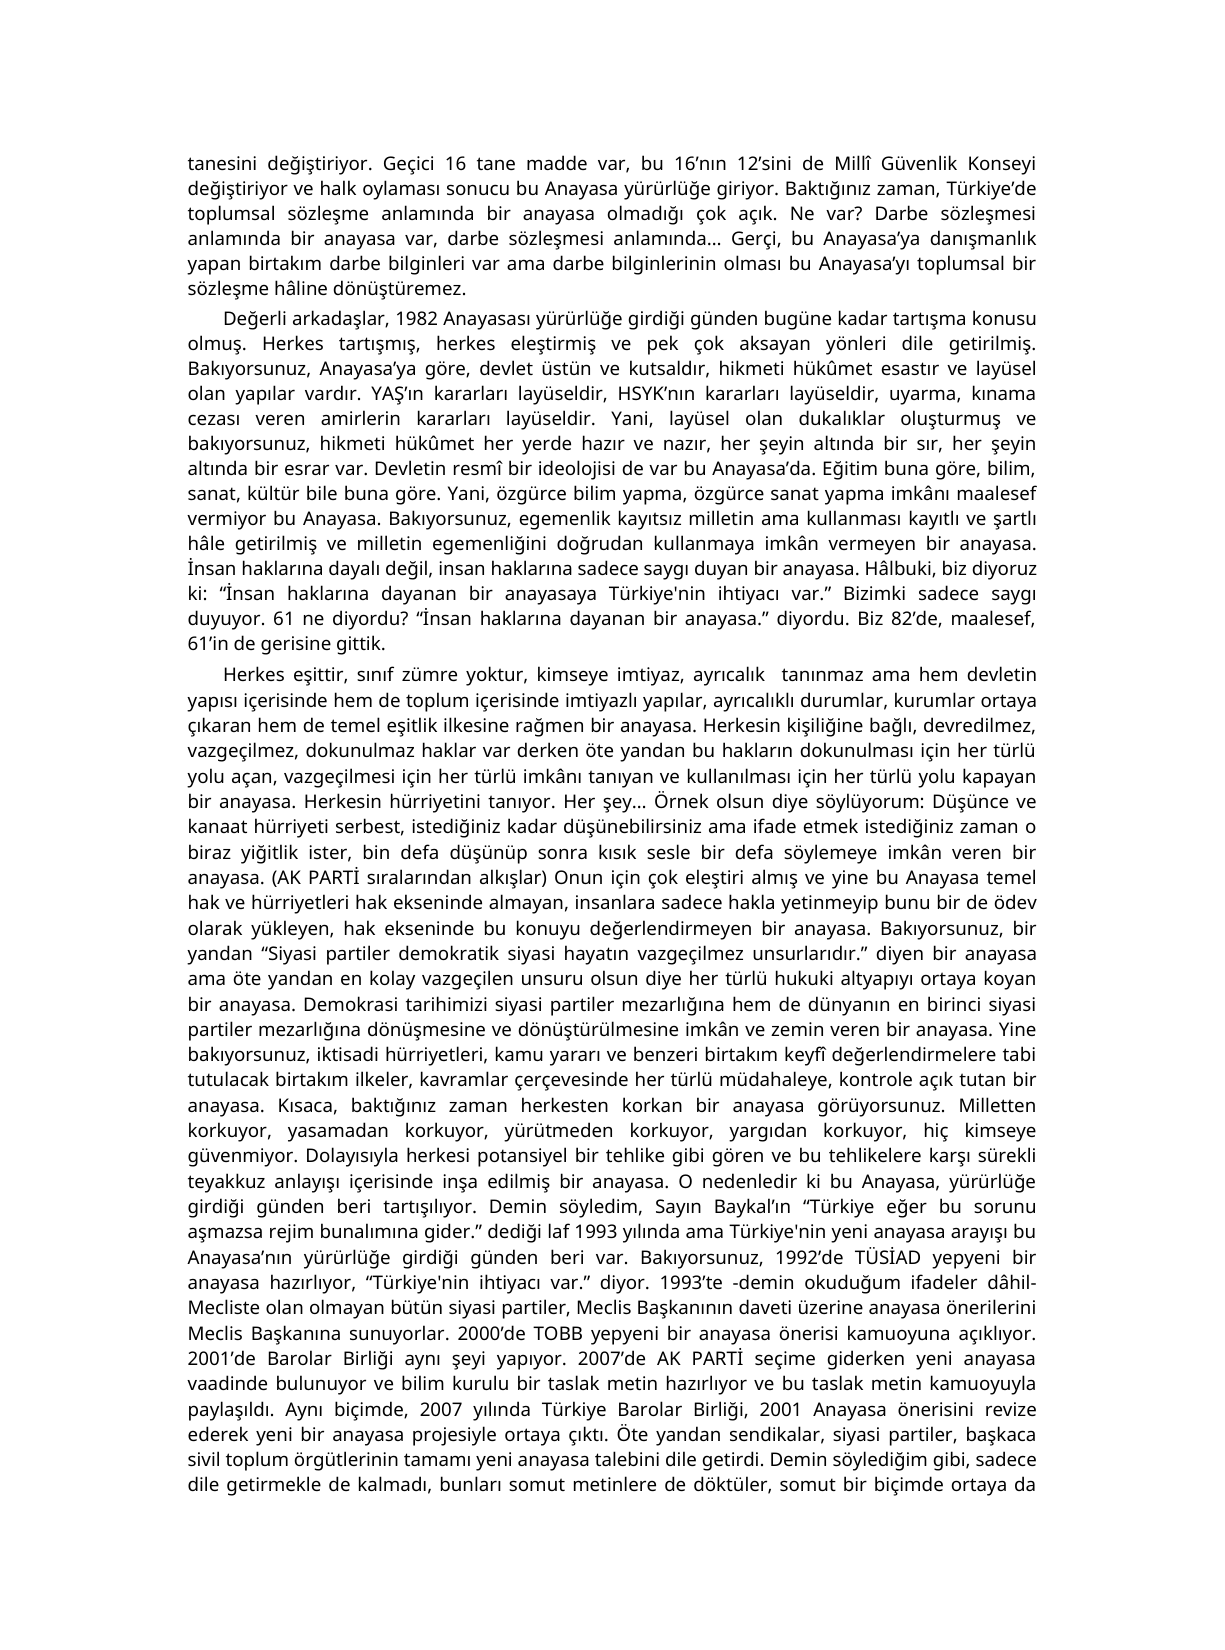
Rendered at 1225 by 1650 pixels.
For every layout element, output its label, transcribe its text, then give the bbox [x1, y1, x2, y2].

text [187, 150, 1037, 300]
text Değerli arkadaşlar, 1982 Anayasası yürürlüğe girdiği günden bugüne kadar tartışma konusu olmuş. Herkes tartışmış, herkes eleştirmiş ve pek çok aksayan yönleri dile getirilmiş. Bakıyorsunuz, Anayasa’ya göre, devlet üstün ve kutsaldır, hikmeti hükûmet esastır ve layüsel olan yapılar vardır. YAŞ’ın kararları layüseldir, HSYK’nın kararları layüseldir, uyarma, kınama cezası veren amirlerin kararları layüseldir. Yani, layüsel olan dukalıklar oluşturmuş ve bakıyorsunuz, hikmeti hükûmet her yerde hazır ve nazır, her şeyin altında bir sır, her şeyin altında bir esrar var. Devletin resmî bir ideolojisi de var bu Anayasa’da. Eğitim buna göre, bilim, sanat, kültür bile buna göre. Yani, özgürce bilim yapma, özgürce sanat yapma imkânı maalesef vermiyor bu Anayasa. Bakıyorsunuz, egemenlik kayıtsız milletin ama kullanması kayıtlı ve şartlı hâle getirilmiş ve milletin egemenliğini doğrudan kullanmaya imkân vermeyen bir anayasa. İnsan haklarına dayalı değil, insan haklarına sadece saygı duyan bir anayasa. Hâlbuki, biz diyoruz ki: “İnsan haklarına dayanan bir anayasaya Türkiye'nin ihtiyacı var.” Bizimki sadece saygı duyuyor. 61 ne diyordu? “İnsan haklarına dayanan bir anayasa.” diyordu. Biz 82’de, maalesef, 61’in de gerisine gittik. [187, 306, 1037, 656]
